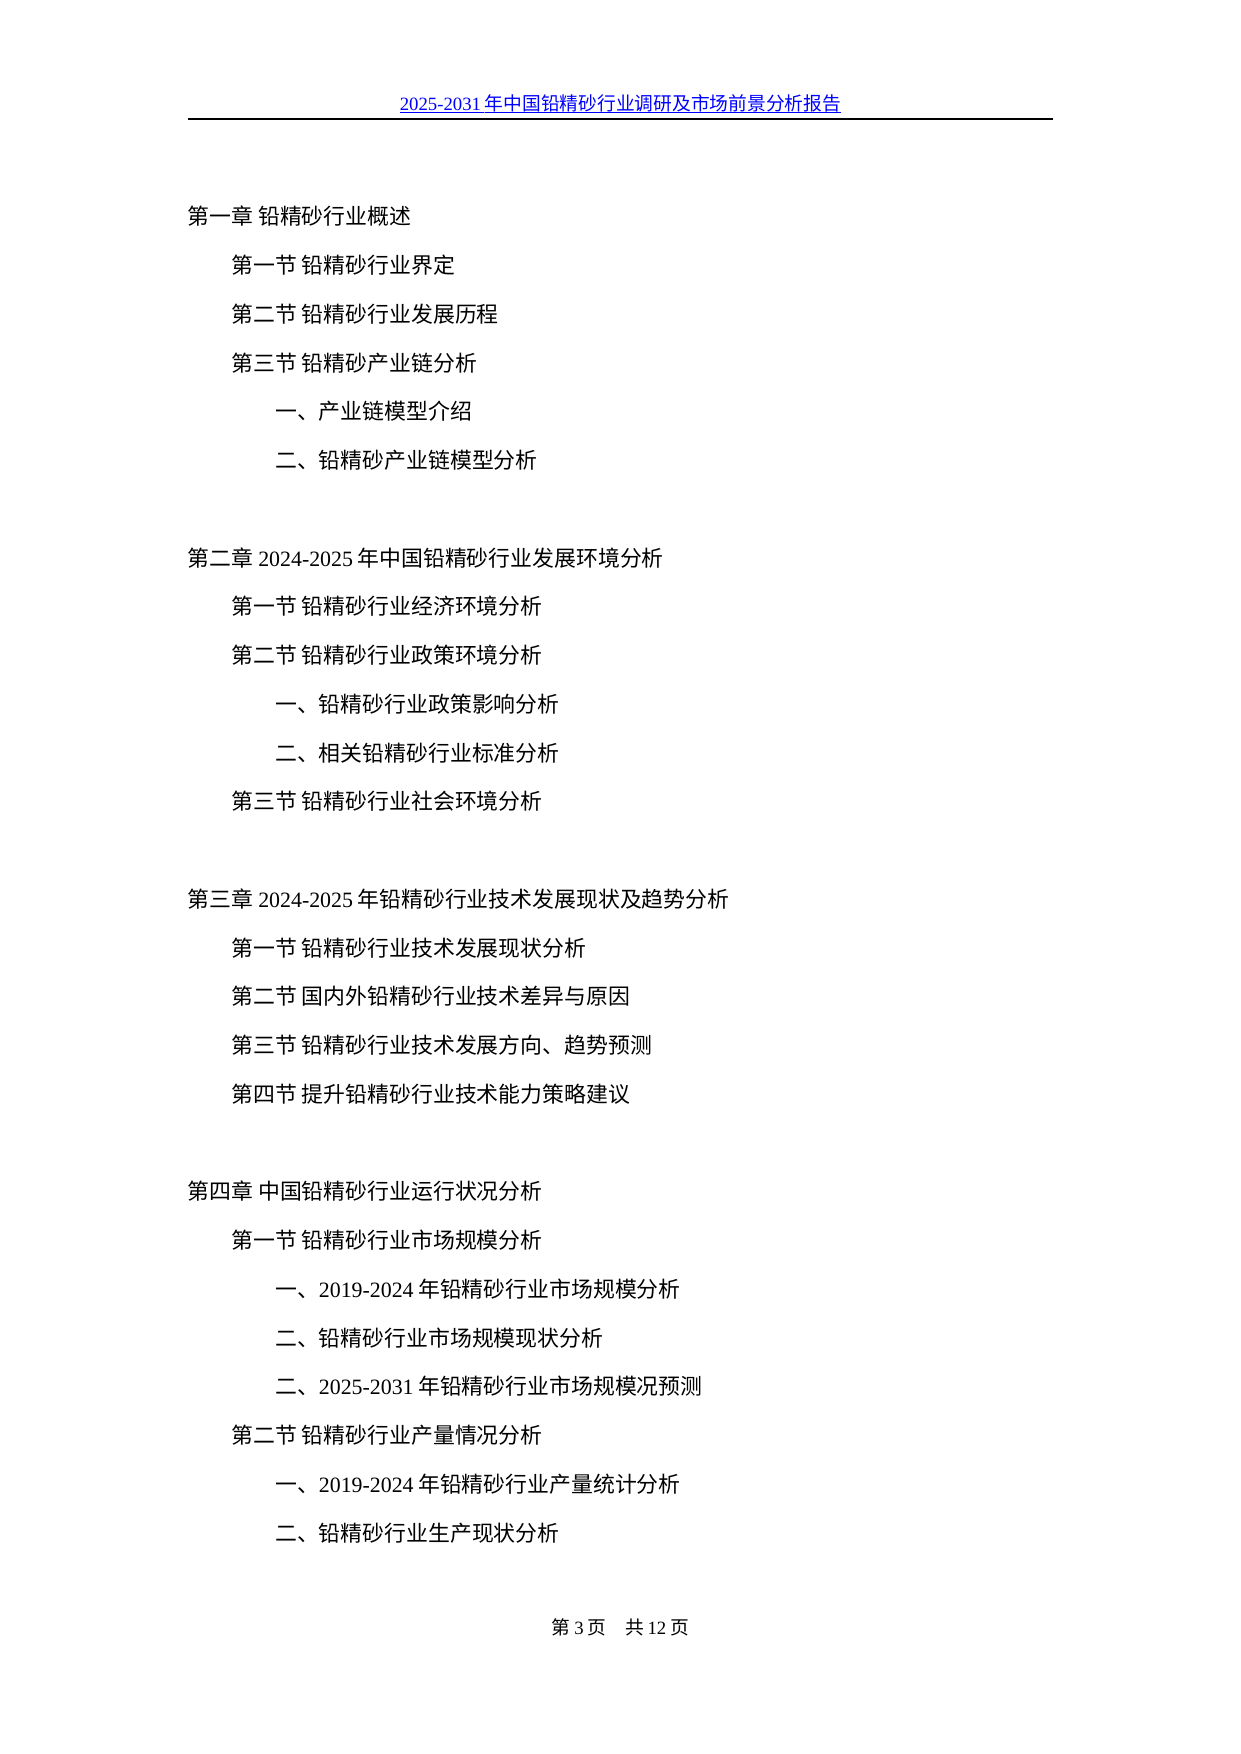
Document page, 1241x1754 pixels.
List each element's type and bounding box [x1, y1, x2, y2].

text [187, 150, 1053, 1548]
